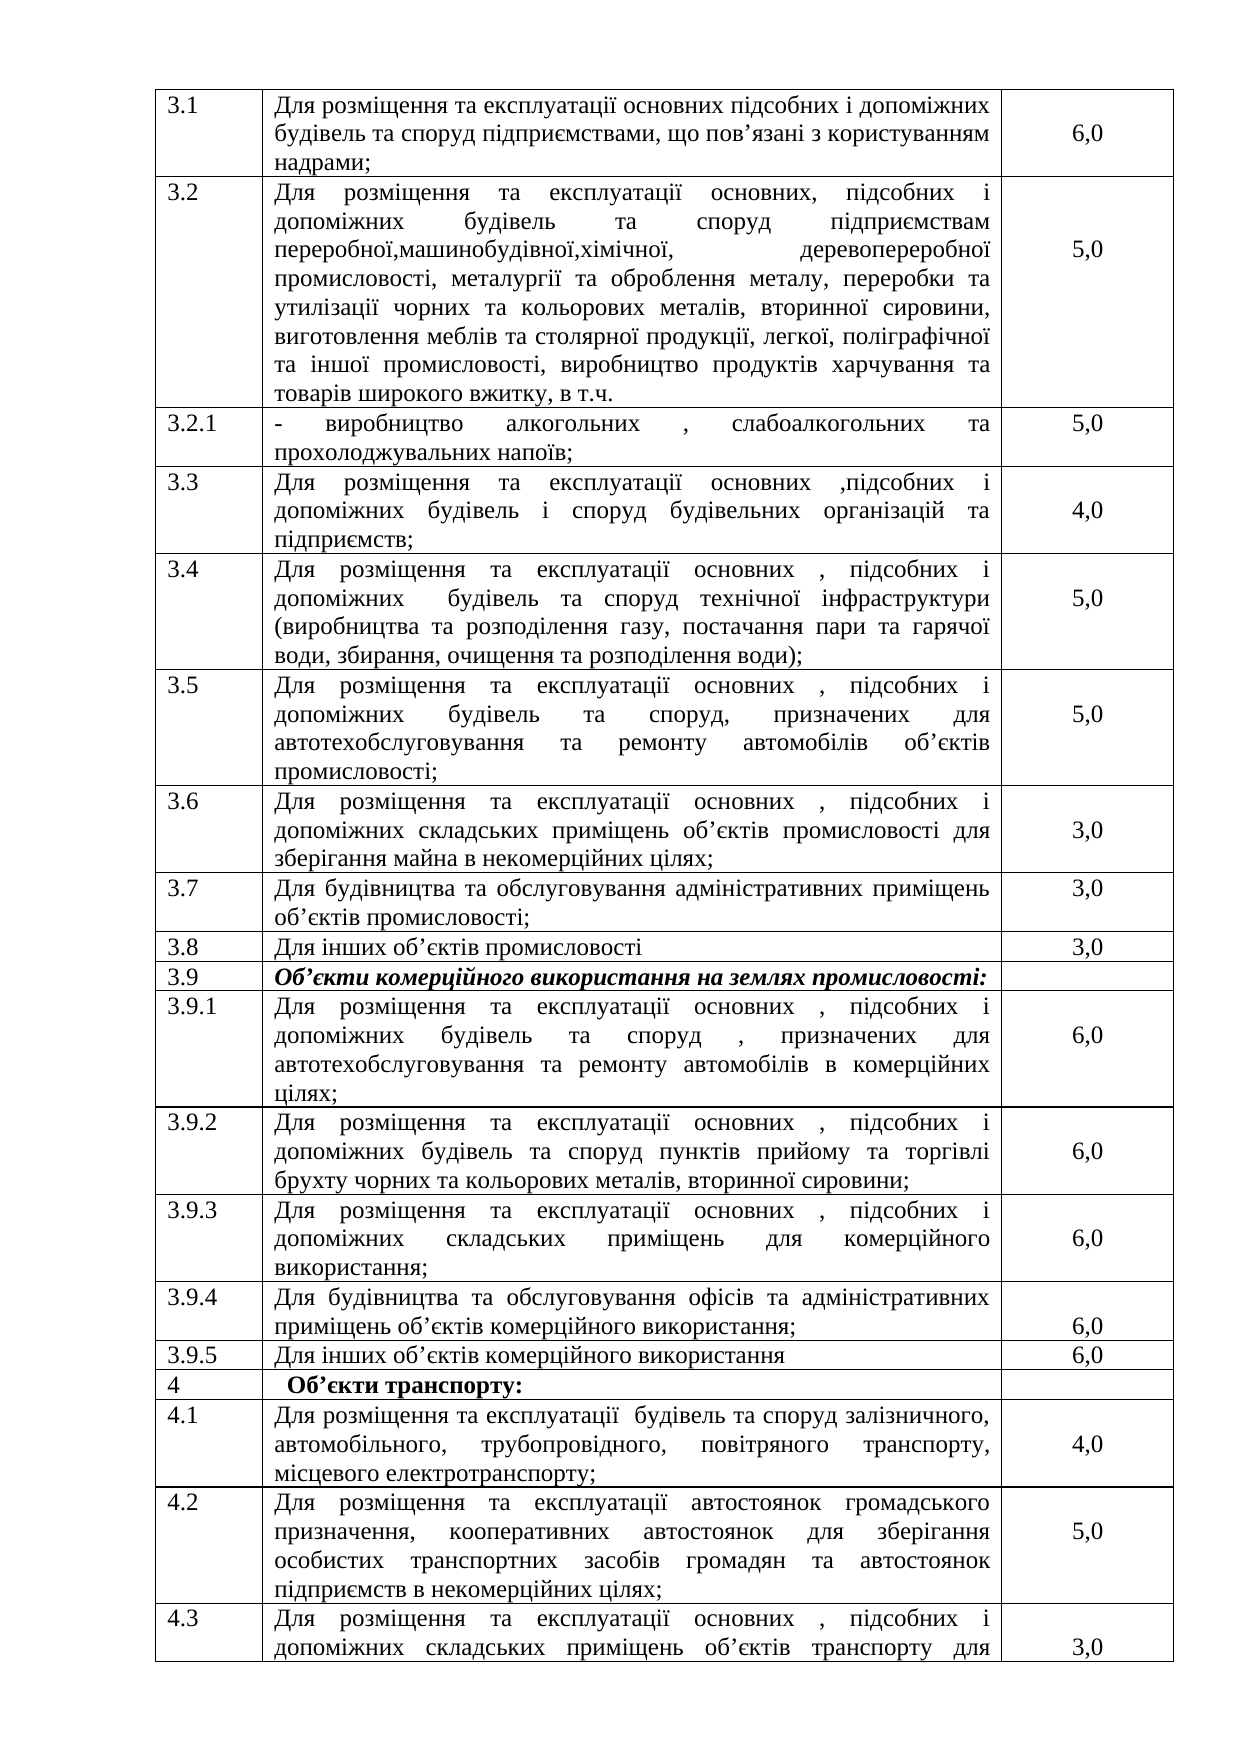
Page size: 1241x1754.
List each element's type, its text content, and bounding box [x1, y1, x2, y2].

table_cell 6,0 [1002, 991, 1173, 1106]
table_cell Для розміщення та експлуатації основних , підсобних і допоміжних будівель та споруд , призначених для автотехобслуговування та ремонту автомобілів в комерційних цілях; [263, 991, 1001, 1106]
table_cell Для розміщення та експлуатації основних , підсобних і допоміжних будівель та споруд технічної інфраструктури (виробництва та розподілення газу, постачання пари та гарячої води, збирання, очищення та розподілення води); [263, 554, 1001, 669]
table_cell 5,0 [1002, 670, 1173, 785]
table_cell 3.9.2 [156, 1108, 262, 1194]
table_cell 3.9.4 [156, 1282, 262, 1339]
table_cell 3.9.1 [156, 991, 262, 1106]
table_cell 6,0 [1002, 1108, 1173, 1194]
table_cell Для розміщення та експлуатації основних підсобних і допоміжних будівель та споруд підприємствами, що пов’язані з користуванням надрами; [263, 90, 1001, 176]
table_cell 6,0 [1002, 1195, 1173, 1281]
table_cell Об’єкти транспорту: [263, 1370, 1001, 1399]
table_cell 3,0 [1002, 873, 1173, 931]
table_cell 3.9.3 [156, 1195, 262, 1281]
table_cell Для інших об’єктів промисловості [263, 932, 1001, 961]
table_cell Об’єкти комерційного використання на землях промисловості: [263, 962, 1001, 990]
table_cell 4.1 [156, 1400, 262, 1486]
table_cell 3.2 [156, 177, 262, 407]
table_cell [263, 1604, 1001, 1661]
table_cell 4.2 [156, 1488, 262, 1602]
table_cell 3.1 [156, 90, 262, 176]
table_cell Для розміщення та експлуатації основних, підсобних і допоміжних будівель та споруд підприємствам переробної,машинобудівної,хімічної, деревопереробної промисловості, металургії та оброблення металу, переробки та утилізації чорних та кольорових металів, вторинної сировини, виготовлення меблів та столярної продукції, легкої, поліграфічної та іншої промисловості, виробництво продуктів харчування та товарів широкого вжитку, в т.ч. [263, 177, 1001, 407]
table_cell - виробництво алкогольних , слабоалкогольних та прохолоджувальних напоїв; [263, 408, 1001, 466]
table_cell 3.9.5 [156, 1341, 262, 1369]
table_cell 6,0 [1002, 1341, 1173, 1369]
table_cell 3.3 [156, 467, 262, 553]
table_cell Для інших об’єктів комерційного використання [263, 1341, 1001, 1369]
table_cell [1002, 962, 1173, 990]
table_cell 5,0 [1002, 1488, 1173, 1602]
table_cell Для розміщення та експлуатації будівель та споруд залізничного, автомобільного, трубопровідного, повітряного транспорту, місцевого електротранспорту; [263, 1400, 1001, 1486]
table_cell Для будівництва та обслуговування офісів та адміністративних приміщень об’єктів комерційного використання; [263, 1282, 1001, 1339]
table_cell 3.6 [156, 786, 262, 872]
table_cell 3,0 [1002, 786, 1173, 872]
table_cell 3.7 [156, 873, 262, 931]
table_cell Для розміщення та експлуатації основних , підсобних і допоміжних будівель та споруд пунктів прийому та торгівлі брухту чорних та кольорових металів, вторинної сировини; [263, 1108, 1001, 1194]
table_cell 3,0 [1002, 1604, 1173, 1661]
table_cell 3.9 [156, 962, 262, 990]
table_cell Для розміщення та експлуатації основних , підсобних і допоміжних будівель та споруд, призначених для автотехобслуговування та ремонту автомобілів об’єктів промисловості; [263, 670, 1001, 785]
table_cell 6,0 [1002, 1282, 1173, 1339]
table_cell 4.3 [156, 1604, 262, 1661]
table_cell Для розміщення та експлуатації основних , підсобних і допоміжних складських приміщень об’єктів промисловості для зберігання майна в некомерційних цілях; [263, 786, 1001, 872]
table_cell 3.8 [156, 932, 262, 961]
table_cell Для розміщення та експлуатації основних , підсобних і допоміжних складських приміщень для комерційного використання; [263, 1195, 1001, 1281]
table_cell [1002, 1370, 1173, 1399]
table_cell Для будівництва та обслуговування адміністративних приміщень об’єктів промисловості; [263, 873, 1001, 931]
table_cell 3.2.1 [156, 408, 262, 466]
table_cell Для розміщення та експлуатації автостоянок громадського призначення, кооперативних автостоянок для зберігання особистих транспортних засобів громадян та автостоянок підприємств в некомерційних цілях; [263, 1488, 1001, 1602]
table_cell 4,0 [1002, 1400, 1173, 1486]
table_cell 3,0 [1002, 932, 1173, 961]
table_cell 4 [156, 1370, 262, 1399]
table_cell 3.4 [156, 554, 262, 669]
table_cell Для розміщення та експлуатації основних ,підсобних і допоміжних будівель і споруд будівельних організацій та підприємств; [263, 467, 1001, 553]
table_cell 5,0 [1002, 408, 1173, 466]
table_cell 5,0 [1002, 177, 1173, 407]
table_cell 4,0 [1002, 467, 1173, 553]
table_cell 5,0 [1002, 554, 1173, 669]
table_cell 3.5 [156, 670, 262, 785]
table_cell 6,0 [1002, 90, 1173, 176]
